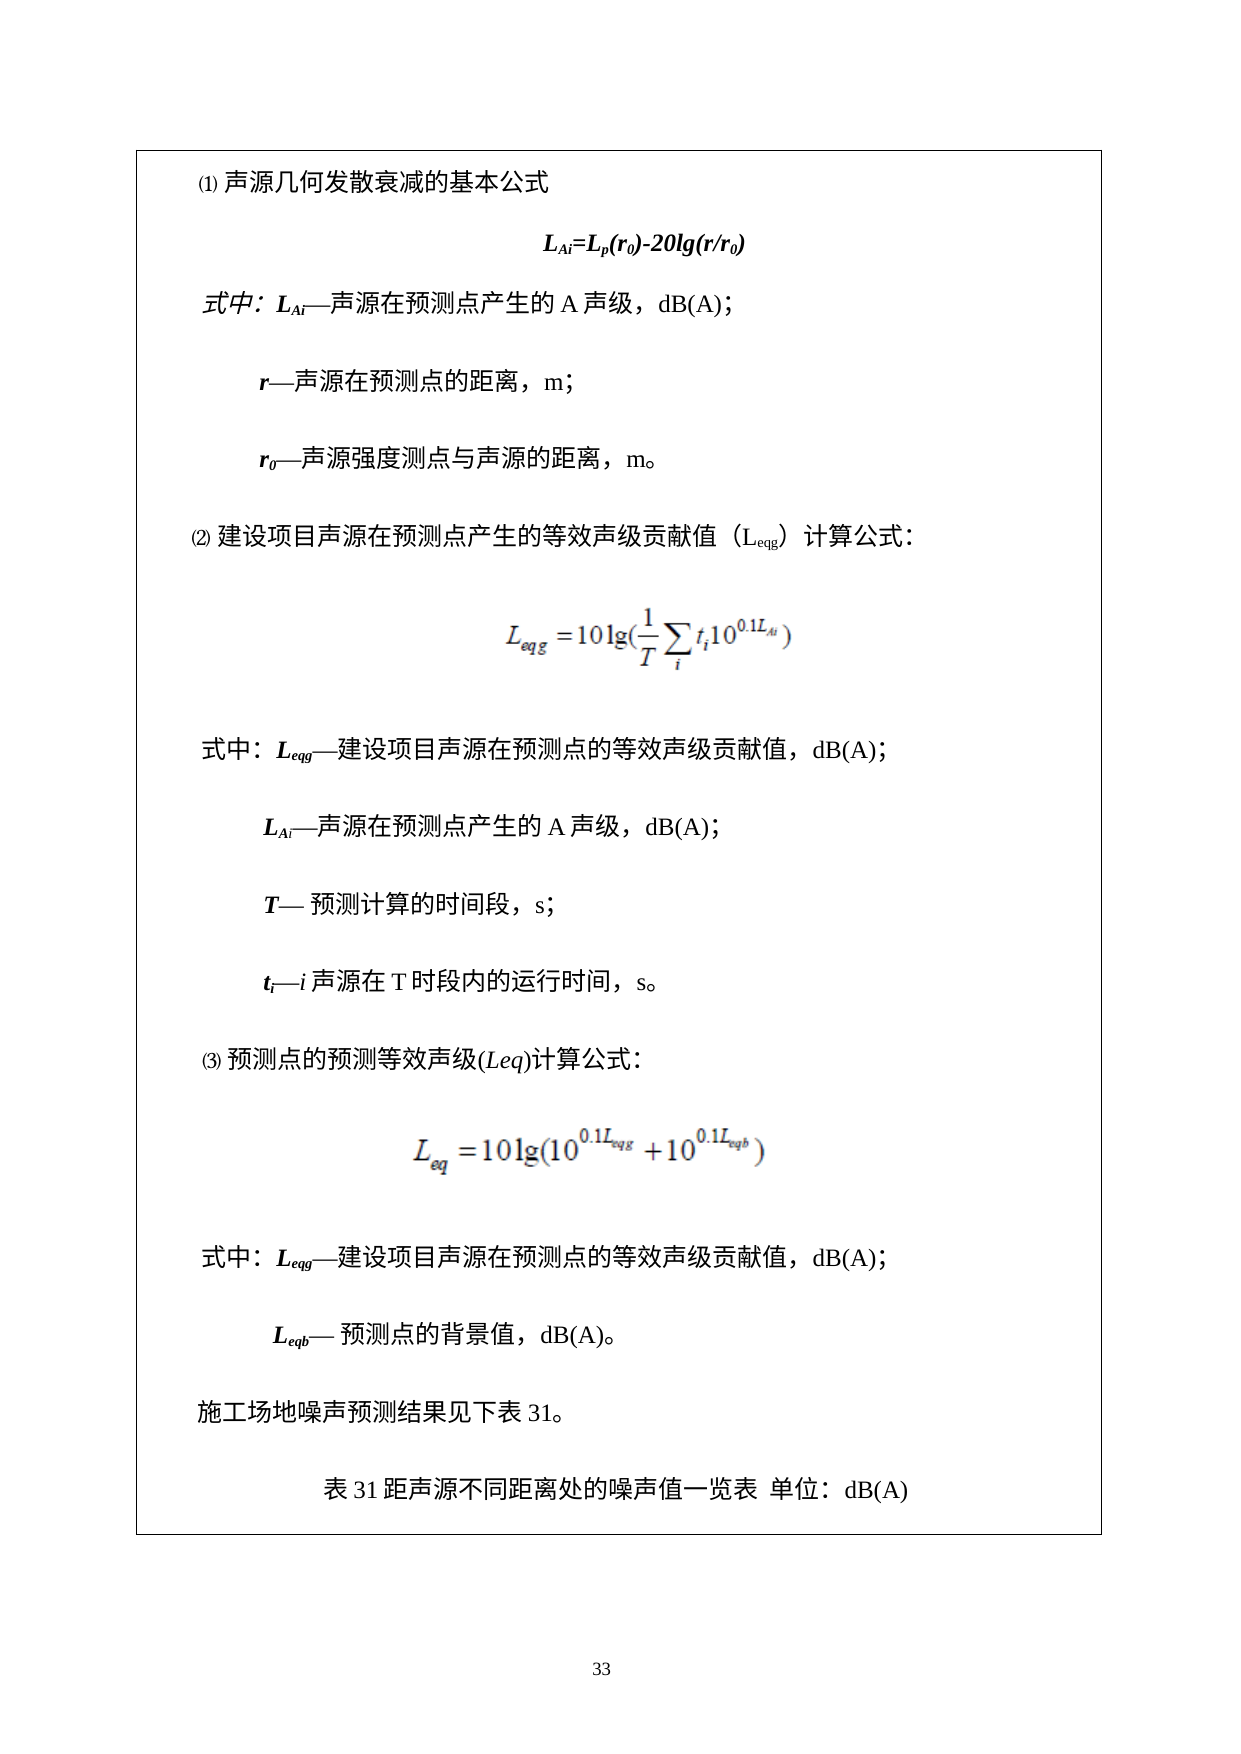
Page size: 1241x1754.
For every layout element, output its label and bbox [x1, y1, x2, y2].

table_header [137, 151, 1101, 1534]
